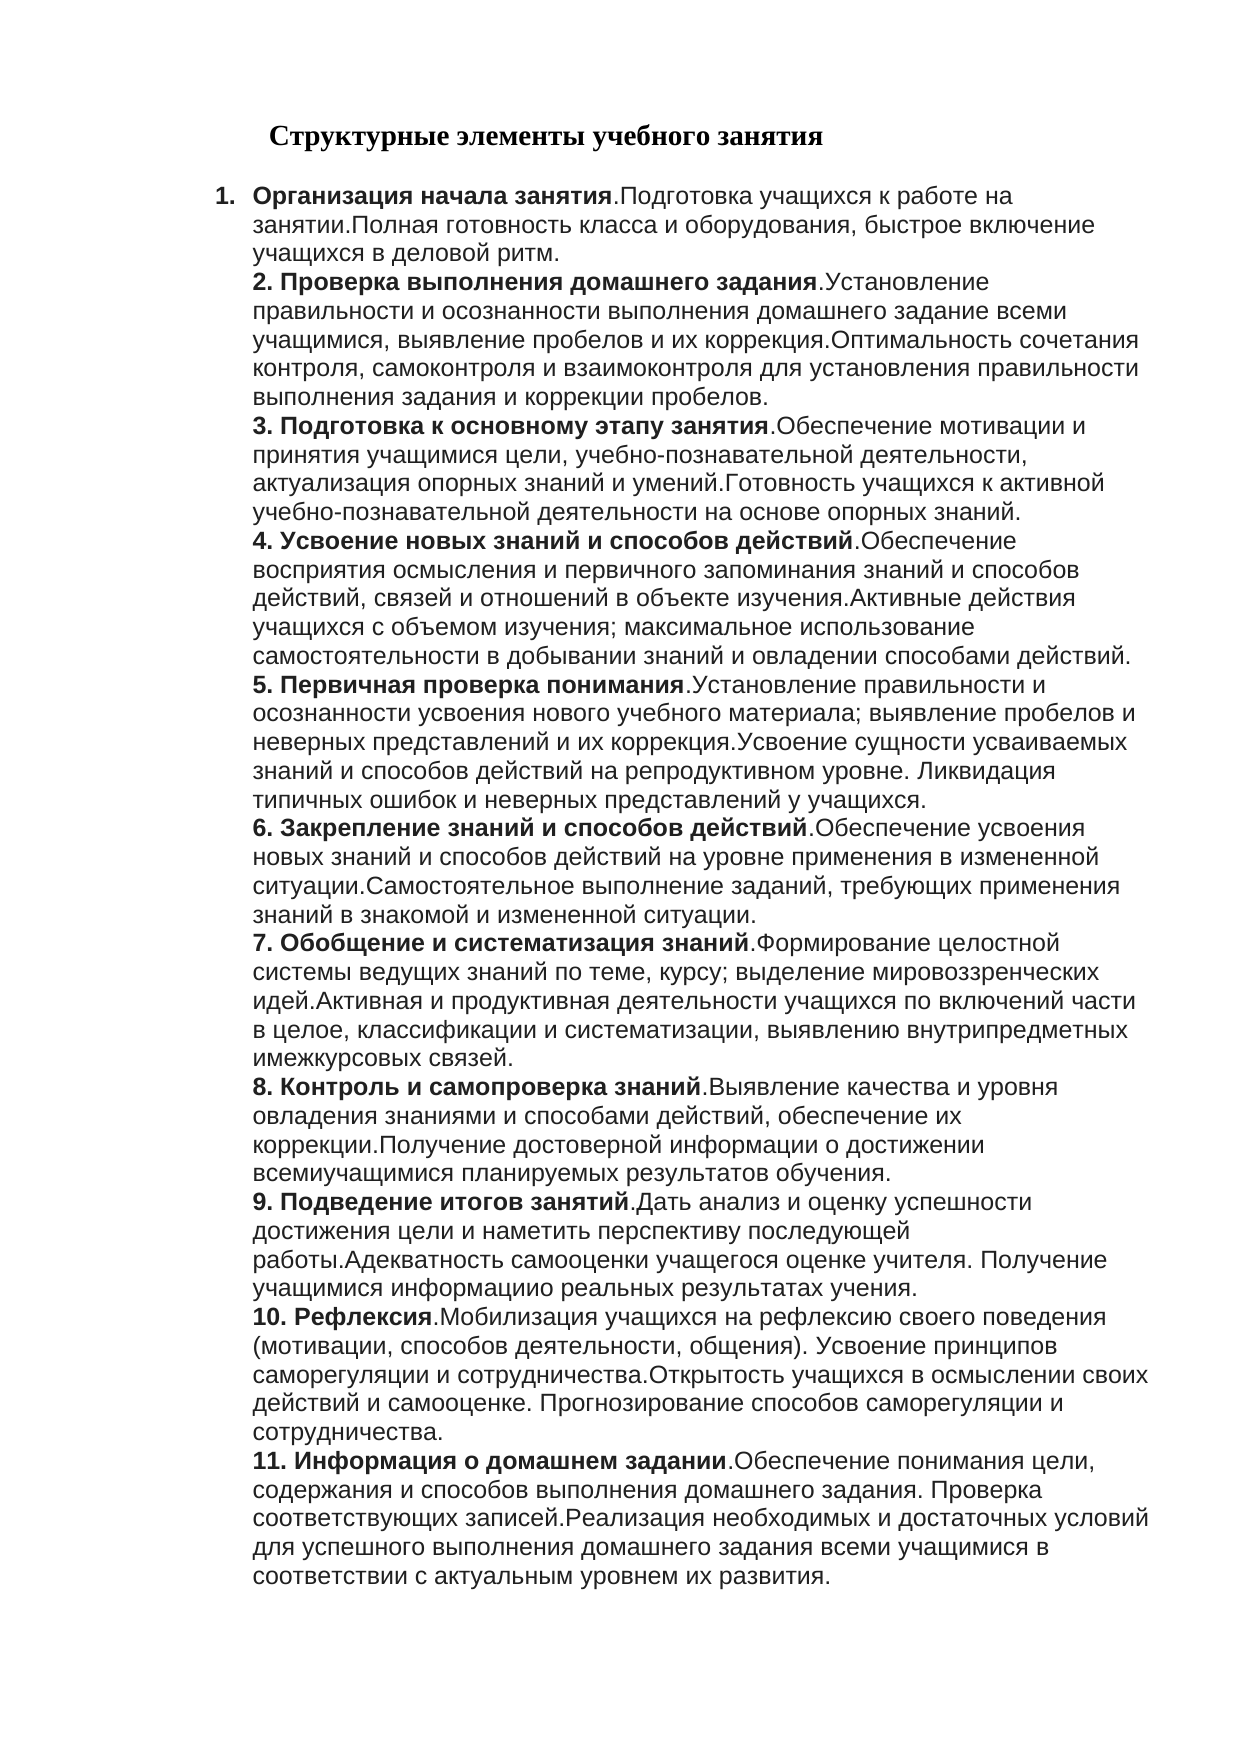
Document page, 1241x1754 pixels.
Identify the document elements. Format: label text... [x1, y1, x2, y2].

list Организация начала занятия.Подготовка учащихся к работе на занятии.Полная готовность класса и оборудования, быстрое включение учащихся в деловой ритм. 2. Проверка выполнения домашнего задания.Установление правильности и осознанности выполнения домашнего задание всеми учащимися, выявление пробелов и их коррекция.Оптимальность сочетания контроля, самоконтроля и взаимоконтроля для установления правильности выполнения задания и коррекции пробелов. 3. Подготовка к основному этапу занятия.Обеспечение мотивации и принятия учащимися цели, учебно-познавательной деятельности, актуализация опорных знаний и умений.Готовность учащихся к активной учебно-познавательной деятельности на основе опорных знаний. 4. Усвоение новых знаний и способов действий.Обеспечение восприятия осмысления и первичного запоминания знаний и способов действий, связей и отношений в объекте изучения.Активные действия учащихся с объемом изучения; максимальное использование самостоятельности в добывании знаний и овладении способами действий. 5. Первичная проверка понимания.Установление правильности и осознанности усвоения нового учебного материала; выявление пробелов и неверных представлений и их коррекция.Усвоение сущности усваиваемых знаний и способов действий на репродуктивном уровне. Ликвидация типичных ошибок и неверных представлений у учащихся. 6. Закрепление знаний и способов действий.Обеспечение усвоения новых знаний и способов действий на уровне применения в измененной ситуации.Самостоятельное выполнение заданий, требующих применения знаний в знакомой и измененной ситуации. 7. Обобщение и систематизация знаний.Формирование целостной системы ведущих знаний по теме, курсу; выделение мировоззренческих идей.Активная и продуктивная деятельности учащихся по включений части в целое, классификации и систематизации, выявлению внутрипредметных имежкурсовых связей. 8. Контроль и самопроверка знаний.Выявление качества и уровня овладения знаниями и способами действий, обеспечение их коррекции.Получение достоверной информации о достижении всемиучащимися планируемых результатов обучения. 9. Подведение итогов занятий.Дать анализ и оценку успешности достижения цели и наметить перспективу последующей работы.Адекватность самооценки учащегося оценке учителя. Получение учащимися информациио реальных результатах учения. 10. Рефлексия.Мобилизация учащихся на рефлексию своего поведения (мотивации, способов деятельности, общения). Усвоение принципов саморегуляции и сотрудничества.Открытость учащихся в осмыслении своих действий и самооценке. Прогнозирование способов саморегуляции и сотрудничества. 11. Информация о домашнем задании.Обеспечение понимания цели, содержания и способов выполнения домашнего задания. Проверка соответствующих записей.Реализация необходимых и достаточных условий для успешного выполнения домашнего задания всеми учащимися в соответствии с актуальным уровнем их развития. [215, 181, 1152, 1589]
text Структурные элементы учебного занятия [195, 118, 1152, 152]
